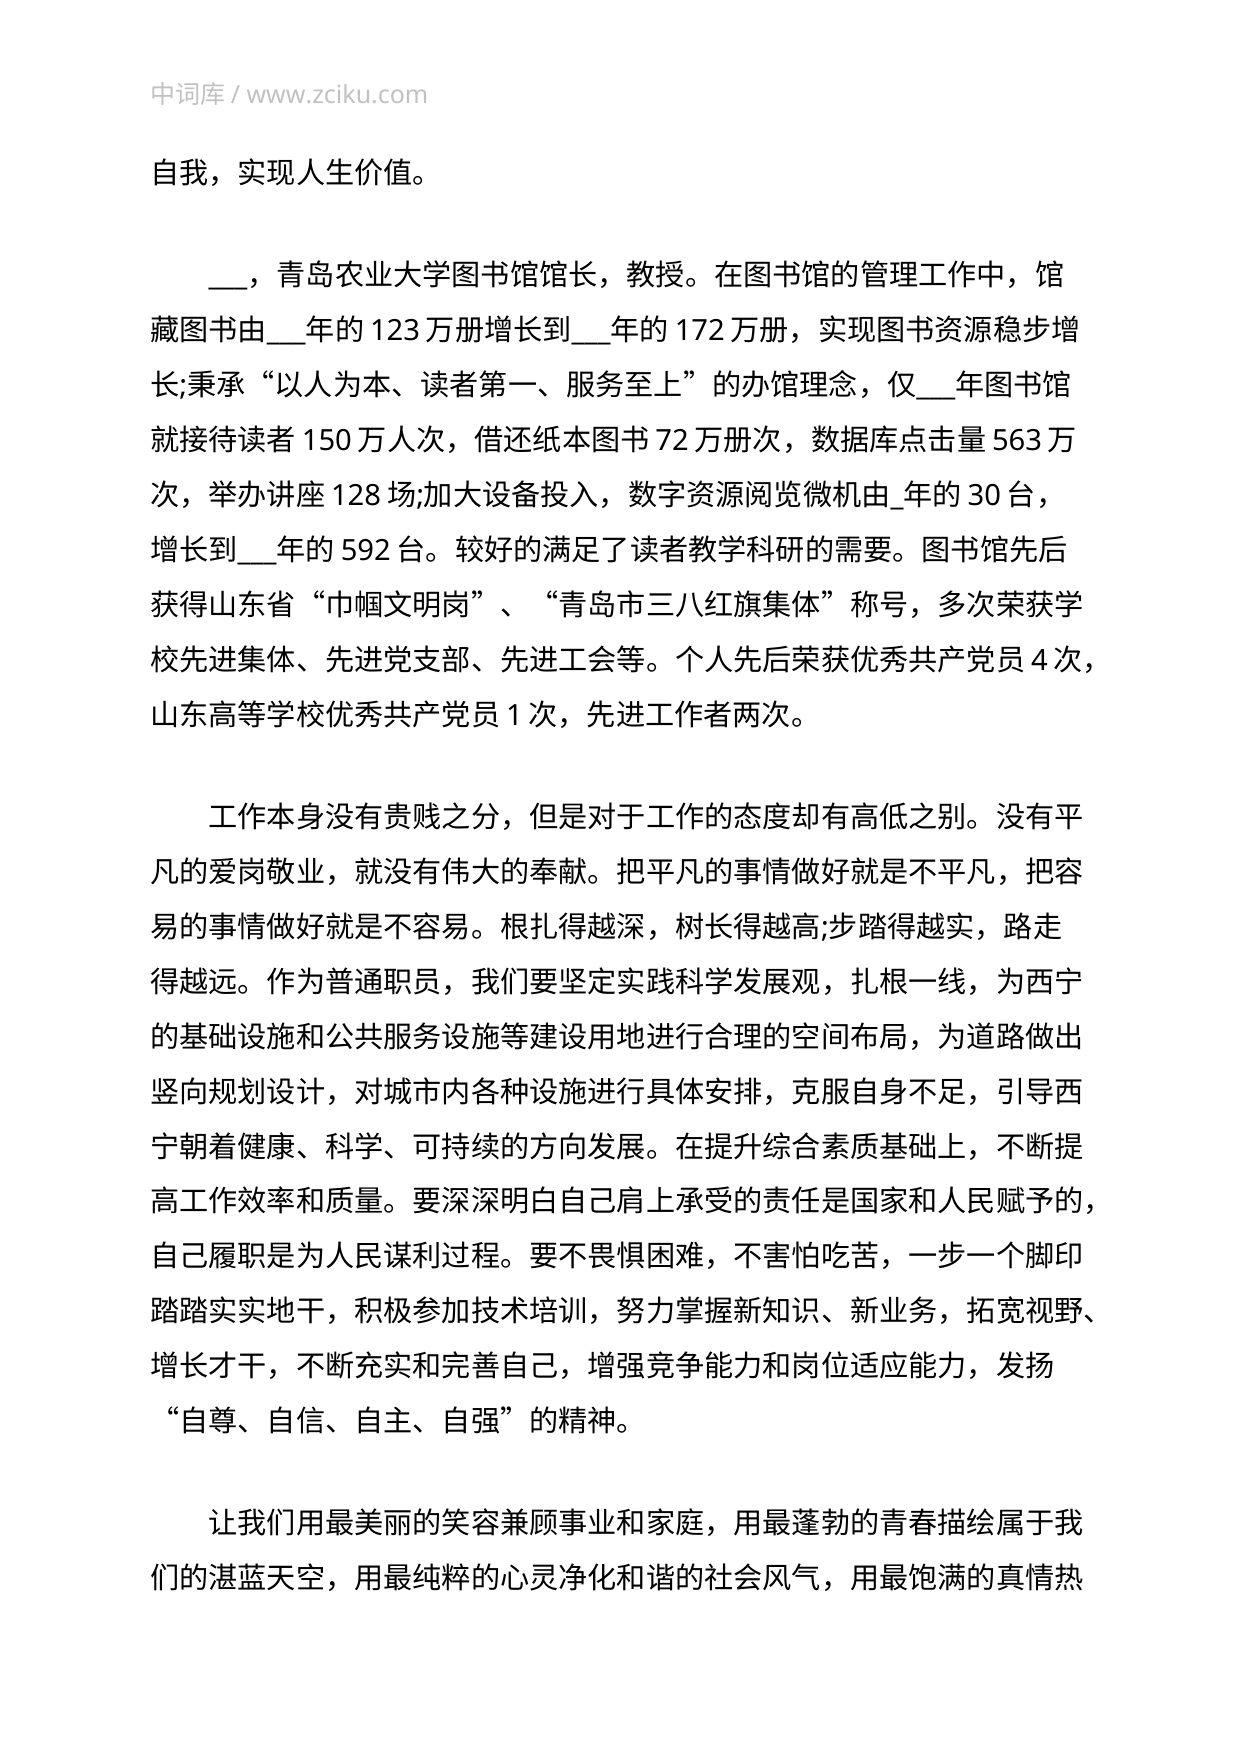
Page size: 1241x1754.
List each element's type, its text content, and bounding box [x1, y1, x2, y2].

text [150, 1499, 1090, 1597]
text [150, 150, 1090, 192]
text 工作本身没有贵贱之分，但是对于工作的态度却有高低之别。没有平凡的爱岗敬业，就没有伟大的奉献。把平凡的事情做好就是不平凡，把容易的事情做好就是不容易。根扎得越深，树长得越高;步踏得越实，路走得越远。作为普通职员，我们要坚定实践科学发展观，扎根一线，为西宁的基础设施和公共服务设施等建设用地进行合理的空间布局，为道路做出竖向规划设计，对城市内各种设施进行具体安排，克服自身不足，引导西宁朝着健康、科学、可持续的方向发展。在提升综合素质基础上，不断提高工作效率和质量。要深深明白自己肩上承受的责任是国家和人民赋予的，自己履职是为人民谋利过程。要不畏惧困难，不害怕吃苦，一步一个脚印踏踏实实地干，积极参加技术培训，努力掌握新知识、新业务，拓宽视野、增长才干，不断充实和完善自己，增强竞争能力和岗位适应能力，发扬“自尊、自信、自主、自强”的精神。 [150, 794, 1090, 1440]
text ___，青岛农业大学图书馆馆长，教授。在图书馆的管理工作中，馆藏图书由___年的123万册增长到___年的172万册，实现图书资源稳步增长;秉承“以人为本、读者第一、服务至上”的办馆理念，仅___年图书馆就接待读者150万人次，借还纸本图书72万册次，数据库点击量563万次，举办讲座128场;加大设备投入，数字资源阅览微机由_年的30台，增长到___年的592台。较好的满足了读者教学科研的需要。图书馆先后获得山东省“巾帼文明岗”、“青岛市三八红旗集体”称号，多次荣获学校先进集体、先进党支部、先进工会等。个人先后荣获优秀共产党员4次，山东高等学校优秀共产党员1次，先进工作者两次。 [150, 252, 1090, 734]
